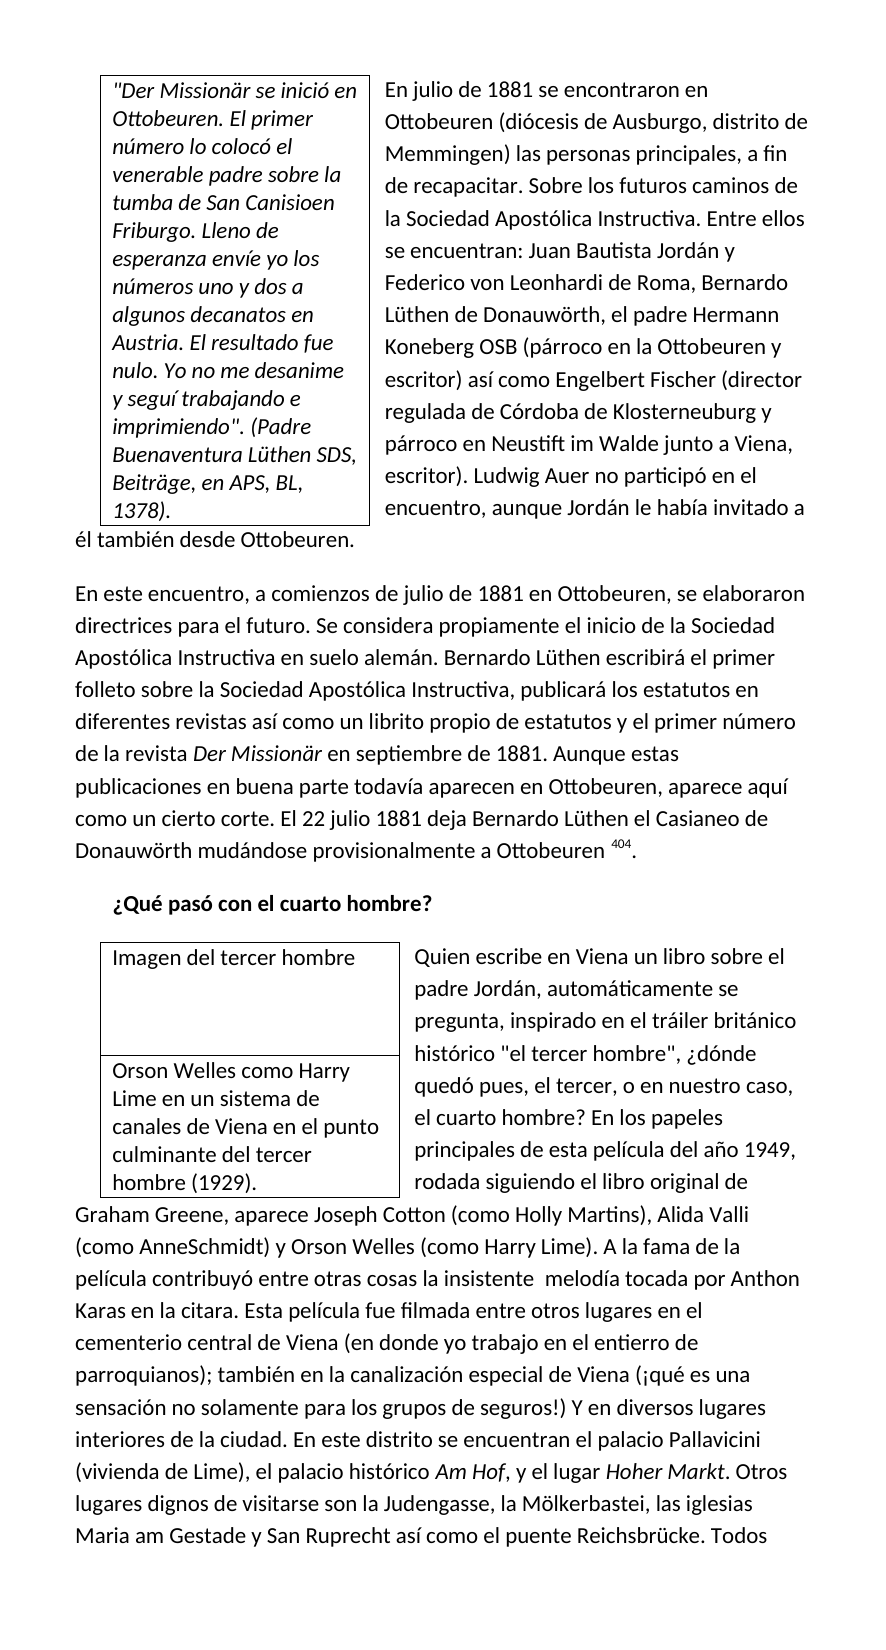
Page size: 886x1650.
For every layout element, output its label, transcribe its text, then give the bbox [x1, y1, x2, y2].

table_header "Der Missionär se inició en Ottobeuren. El primer número lo colocó el venerable padre sobre la tumba de San Canisioen Friburgo. Lleno de esperanza envíe yo los números uno y dos a algunos decanatos en Austria. El resultado fue nulo. Yo no me desanime y seguí trabajando e imprimiendo". (Padre Buenaventura Lüthen SDS, Beiträge, en APS, BL, 1378). [101, 76, 369, 524]
table_cell Orson Welles como Harry Lime en un sistema de canales de Viena en el punto culminante del tercer hombre (1929). [101, 1056, 399, 1197]
text ¿Qué pasó con el cuarto hombre? [112, 889, 811, 917]
text En julio de 1881 se encontraron en Ottobeuren (diócesis de Ausburgo, distrito de Memmingen) las personas principales, a fin de recapacitar. Sobre los futuros caminos de la Sociedad Apostólica Instructiva. Entre ellos se encuentran: Juan Bautista Jordán y Federico von Leonhardi de Roma, Bernardo Lüthen de Donauwörth, el padre Hermann Koneberg OSB (párroco en la Ottobeuren y escritor) así como Engelbert Fischer (director regulada de Córdoba de Klosterneuburg y párroco en Neustift im Walde junto a Viena, escritor). Ludwig Auer no participó en el encuentro, aunque Jordán le había invitado a él también desde Ottobeuren. [75, 75, 811, 554]
text En este encuentro, a comienzos de julio de 1881 en Ottobeuren, se elaboraron directrices para el futuro. Se considera propiamente el inicio de la Sociedad Apostólica Instructiva en suelo alemán. Bernardo Lüthen escribirá el primer folleto sobre la Sociedad Apostólica Instructiva, publicará los estatutos en diferentes revistas así como un librito propio de estatutos y el primer número de la revista Der Missionär en septiembre de 1881. Aunque estas publicaciones en buena parte todavía aparecen en Ottobeuren, aparece aquí como un cierto corte. El 22 julio 1881 deja Bernardo Lüthen el Casianeo de Donauwörth mudándose provisionalmente a Ottobeuren 404. [75, 579, 811, 864]
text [75, 942, 811, 1549]
table_header Imagen del tercer hombre [101, 943, 399, 1055]
